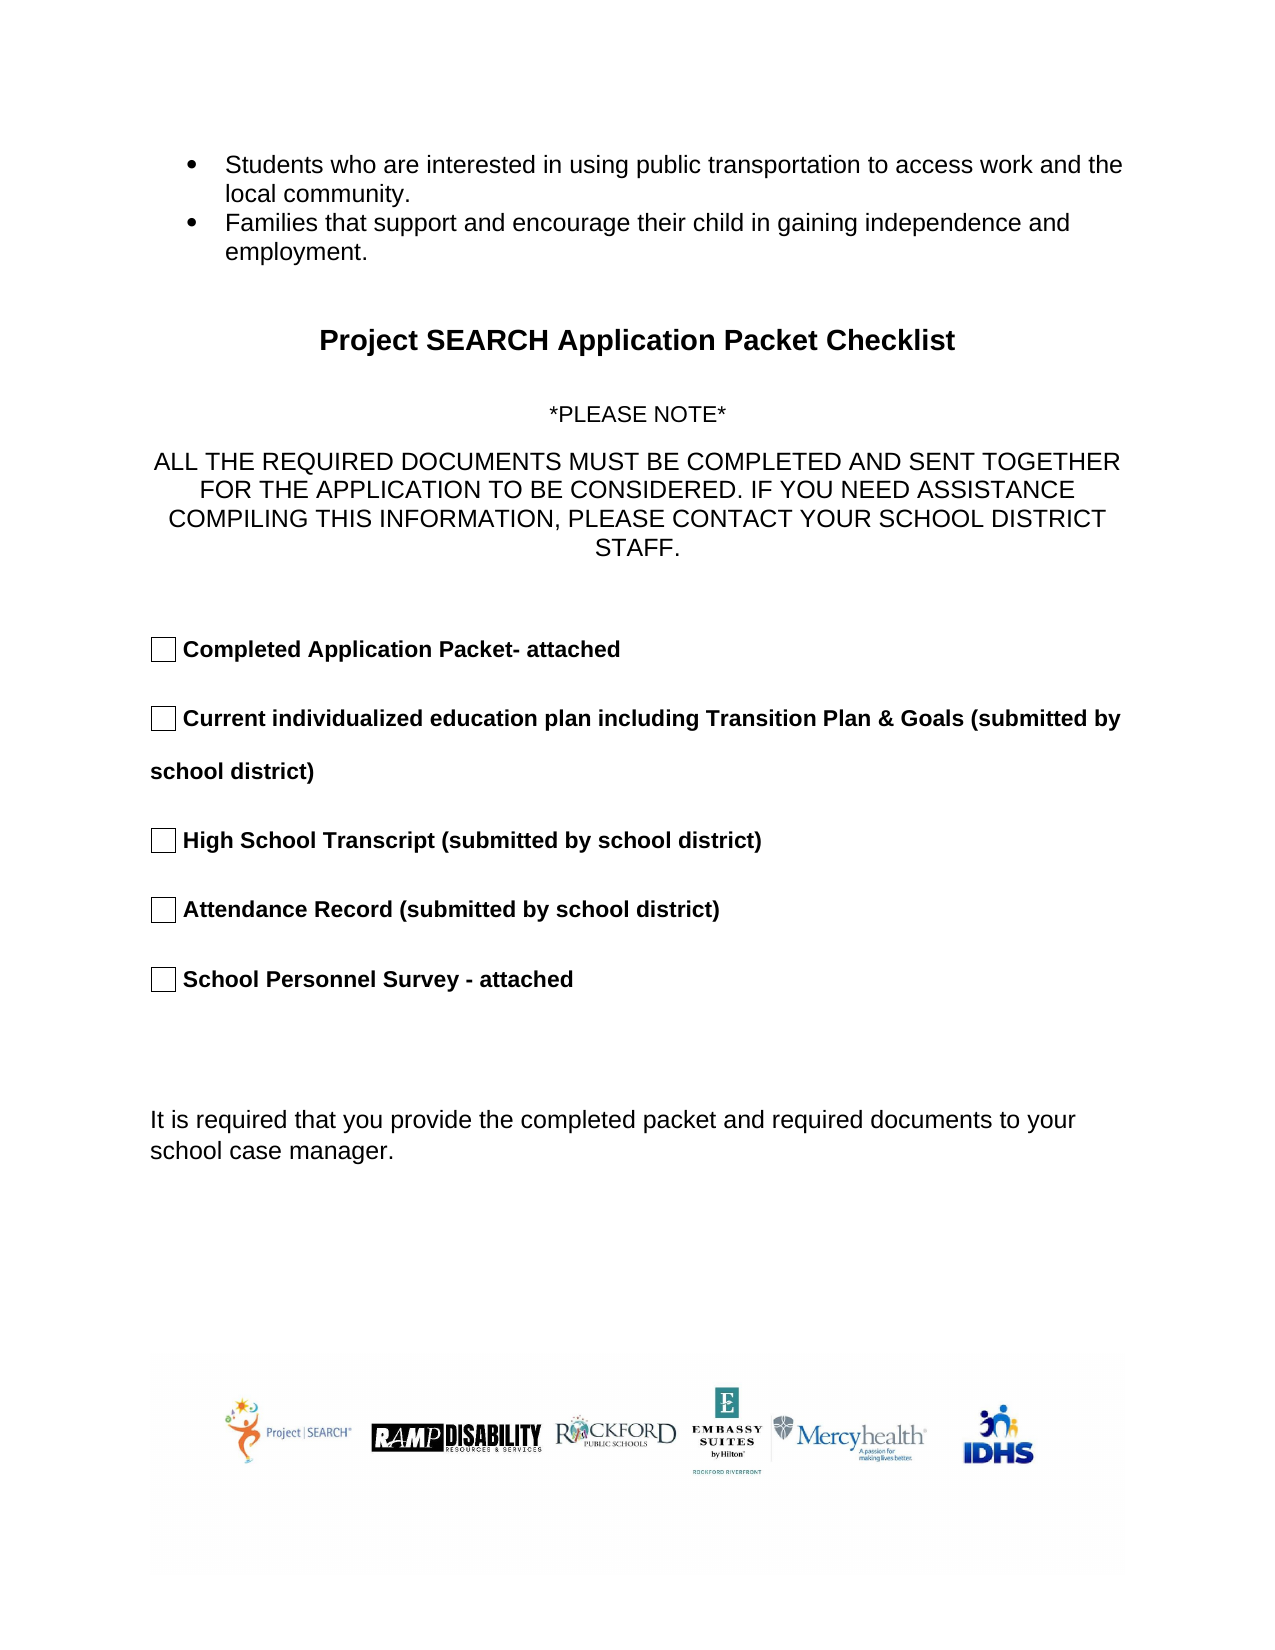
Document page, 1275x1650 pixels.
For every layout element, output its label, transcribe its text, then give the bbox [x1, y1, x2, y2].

picture [150, 1353, 1125, 1575]
text *PLEASE NOTE* [150, 401, 1125, 428]
title Families that support and encourage their child in gaining independence and employment. [187, 208, 1125, 265]
text Attendance Record (submitted by school district) [150, 896, 1125, 923]
text Completed Application Packet- attached [150, 636, 1125, 662]
text Current individualized education plan including Transition Plan & Goals (submitted by school district) [150, 705, 1125, 784]
text It is required that you provide the completed packet and required documents to your school case manager. [150, 1104, 1125, 1164]
title Students who are interested in using public transportation to access work and the local community. [187, 150, 1125, 208]
subtitle Project SEARCH Application Packet Checklist [150, 323, 1125, 356]
text ALL THE REQUIRED DOCUMENTS MUST BE COMPLETED AND SENT TOGETHER FOR THE APPLICATION TO BE CONSIDERED. IF YOU NEED ASSISTANCE COMPILING THIS INFORMATION, PLEASE CONTACT YOUR SCHOOL DISTRICT STAFF. [150, 446, 1125, 561]
text High School Transcript (submitted by school district) [150, 827, 1125, 853]
text School Personnel Survey - attached [150, 966, 1125, 992]
